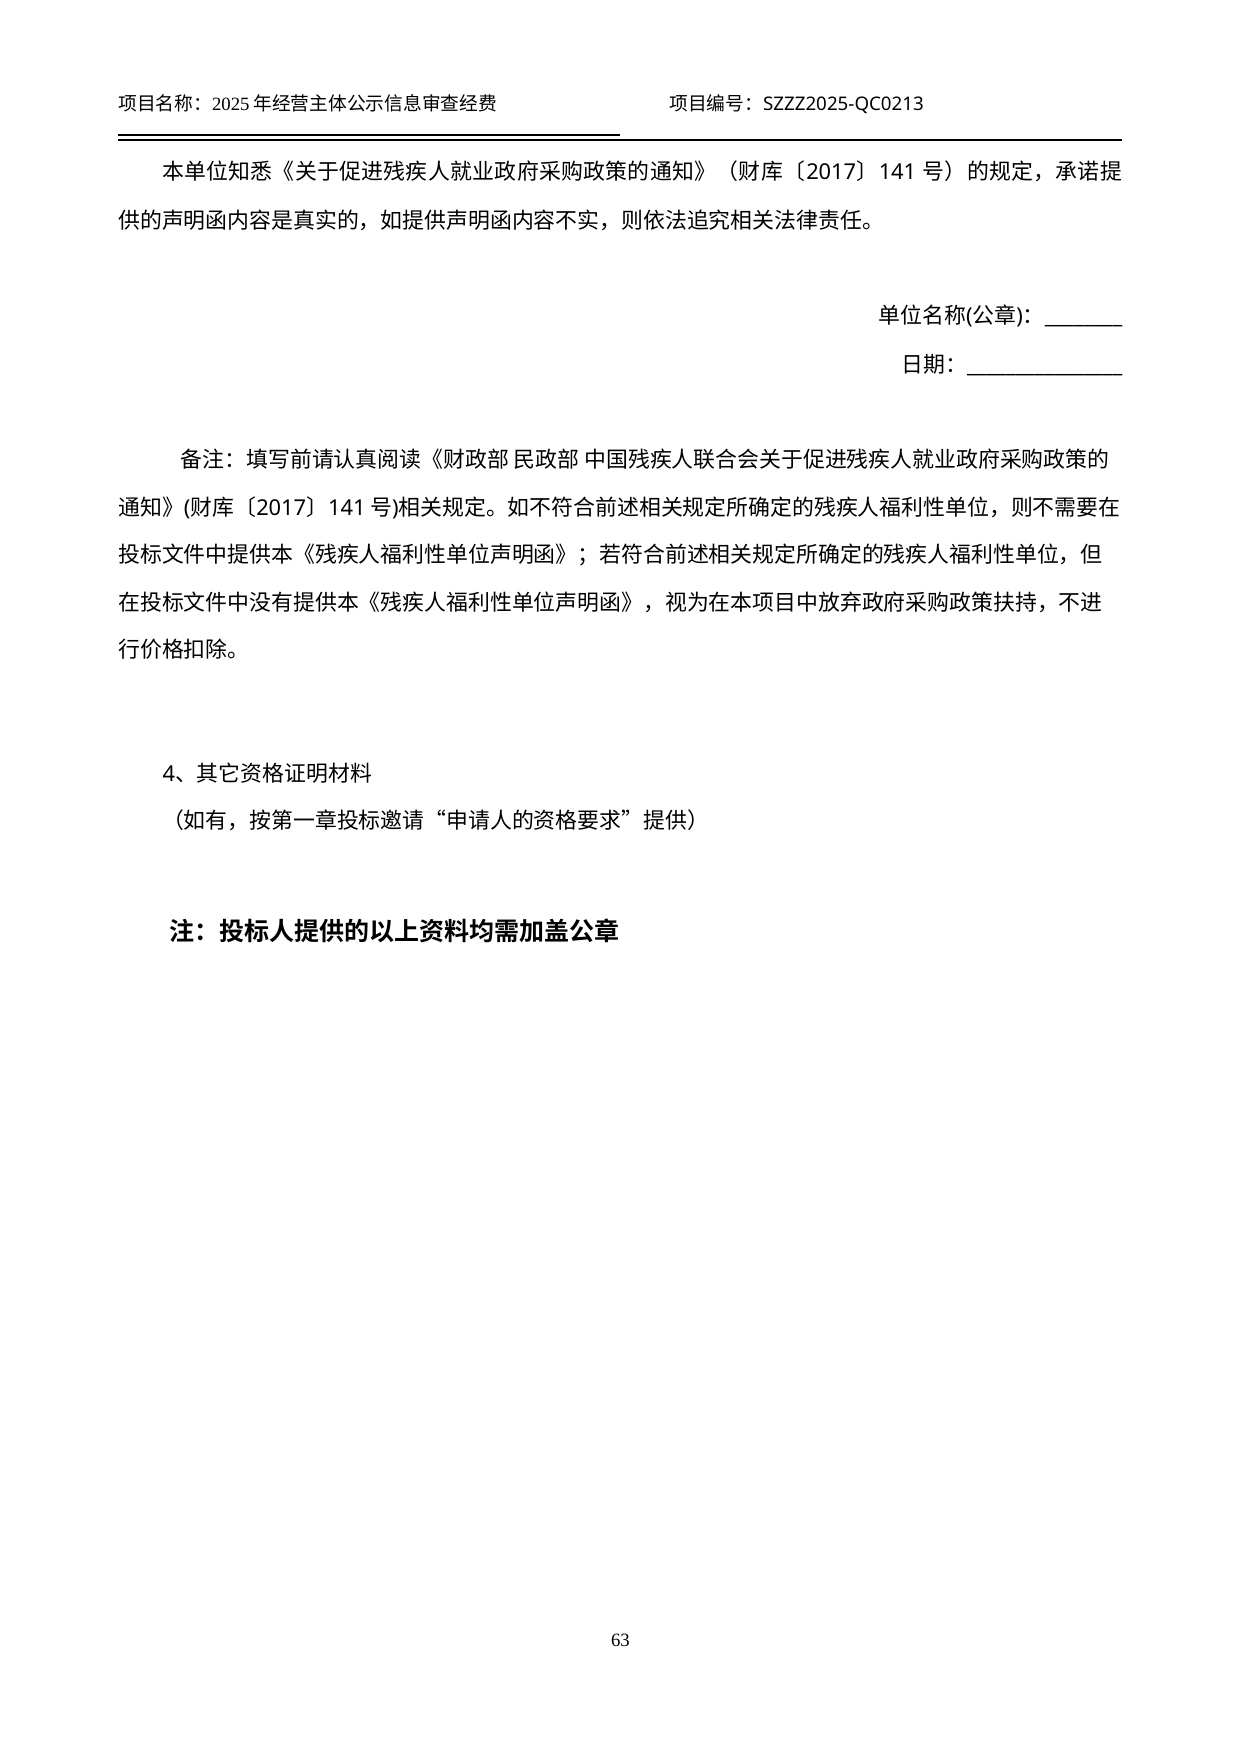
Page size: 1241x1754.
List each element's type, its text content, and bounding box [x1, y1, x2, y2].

text 备注：填写前请认真阅读《财政部 民政部 中国残疾人联合会关于促进残疾人就业政府采购政策的通知》(财库〔2017〕141号)相关规定。如不符合前述相关规定所确定的残疾人福利性单位，则不需要在投标文件中提供本《残疾人福利性单位声明函》；若符合前述相关规定所确定的残疾人福利性单位，但在投标文件中没有提供本《残疾人福利性单位声明函》，视为在本项目中放弃政府采购政策扶持，不进行价格扣除。 [118, 442, 1122, 664]
text 单位名称(公章)：________ [118, 298, 1122, 331]
text （如有，按第一章投标邀请“申请人的资格要求”提供） [118, 803, 1122, 836]
text 注：投标人提供的以上资料均需加盖公章 [118, 911, 1122, 947]
text 4、其它资格证明材料 [118, 756, 1122, 787]
text 日期：________________ [118, 347, 1122, 379]
text 本单位知悉《关于促进残疾人就业政府采购政策的通知》（财库〔2017〕141 号）的规定，承诺提供的声明函内容是真实的，如提供声明函内容不实，则依法追究相关法律责任。 [118, 154, 1122, 235]
